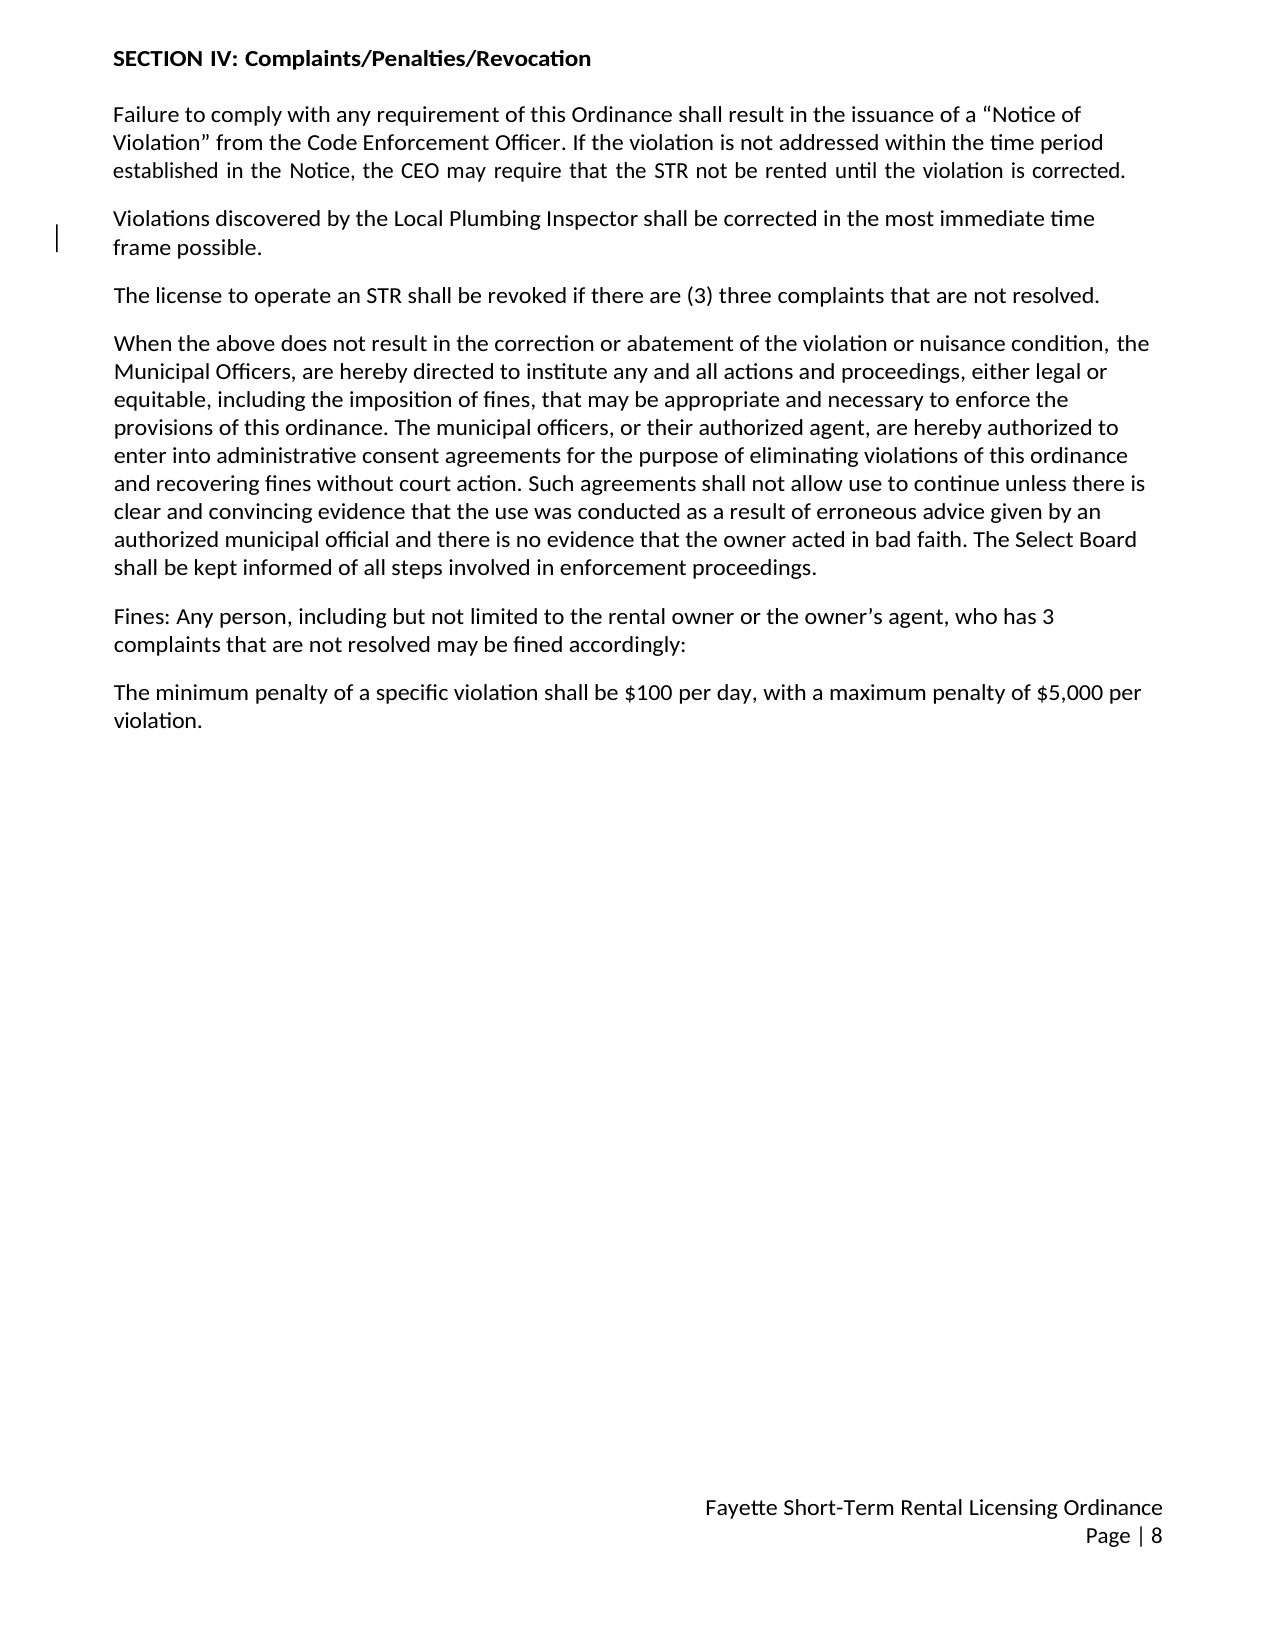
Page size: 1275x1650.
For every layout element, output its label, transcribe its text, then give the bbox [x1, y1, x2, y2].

text established in the Notice, the CEO may require that the STR not be rented until the violation is corrected. [113, 156, 1173, 184]
text Failure to comply with any requirement of this Ordinance shall result in the issuance of a “Notice of Violation” from the Code Enforcement Officer. If the violation is not addressed within the time period [113, 100, 1173, 156]
text The minimum penalty of a specific violation shall be $100 per day, with a maximum penalty of $5,000 per violation. [113, 678, 1173, 734]
subtitle SECTION IV: Complaints/Penalties/Revocation [113, 44, 1173, 72]
text The license to operate an STR shall be revoked if there are (3) three complaints that are not resolved. [113, 281, 1173, 309]
text Fines: Any person, including but not limited to the rental owner or the owner’s agent, who has 3 complaints that are not resolved may be fined accordingly: [113, 602, 1134, 658]
text Violations discovered by the Local Plumbing Inspector shall be corrected in the most immediate time frame possible. [113, 204, 1134, 261]
text When the above does not result in the correction or abatement of the violation or nuisance condition, the Municipal Officers, are hereby directed to institute any and all actions and proceedings, either legal or equitable, including the imposition of fines, that may be appropriate and necessary to enforce the provisions of this ordinance. The municipal officers, or their authorized agent, are hereby authorized to enter into administrative consent agreements for the purpose of eliminating violations of this ordinance and recovering fines without court action. Such agreements shall not allow use to continue unless there is clear and convincing evidence that the use was conducted as a result of erroneous advice given by an authorized municipal official and there is no evidence that the owner acted in bad faith. The Select Board shall be kept informed of all steps involved in enforcement proceedings. [113, 329, 1165, 581]
